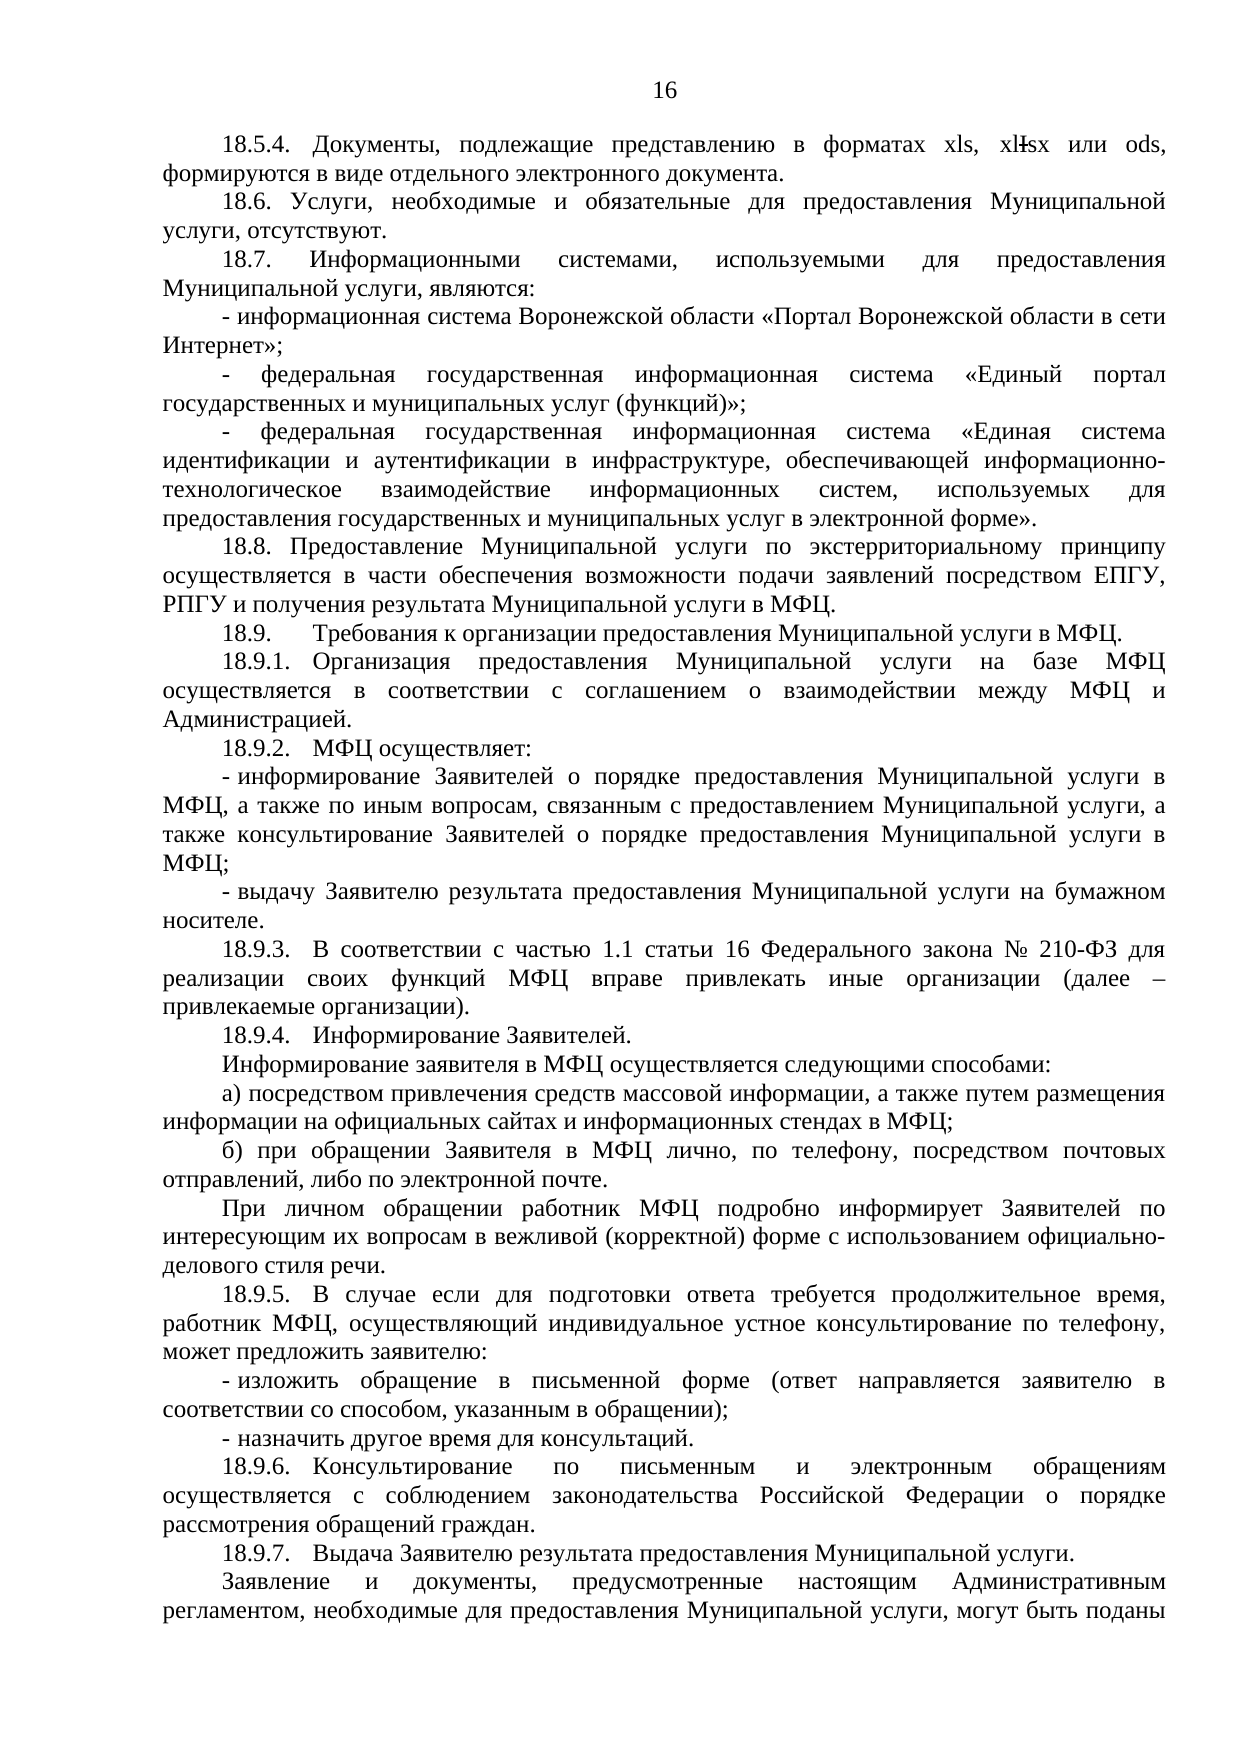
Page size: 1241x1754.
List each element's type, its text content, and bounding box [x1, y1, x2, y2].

text - информационная система Воронежской области «Портал Воронежской области в сети Интернет»; [162, 301, 1167, 359]
text 18.9.7. Выдача Заявителю результата предоставления Муниципальной услуги. [162, 1538, 1167, 1566]
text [162, 1566, 1167, 1624]
text 18.9.1. Организация предоставления Муниципальной услуги на базе МФЦ осуществляется в соответствии с соглашением о взаимодействии между МФЦ и Администрацией. [162, 646, 1167, 733]
text При личном обращении работник МФЦ подробно информирует Заявителей по интересующим их вопросам в вежливой (корректной) форме с использованием официально-делового стиля речи. [162, 1193, 1167, 1279]
text б) при обращении Заявителя в МФЦ лично, по телефону, посредством почтовых отправлений, либо по электронной почте. [162, 1135, 1167, 1193]
text 18.6. Услуги, необходимые и обязательные для предоставления Муниципальной услуги, отсутствуют. [162, 186, 1167, 244]
text - федеральная государственная информационная система «Единая система идентификации и аутентификации в инфраструктуре, обеспечивающей информационно-технологическое взаимодействие информационных систем, используемых для предоставления государственных и муниципальных услуг в электронной форме». [162, 416, 1167, 531]
text - выдачу Заявителю результата предоставления Муниципальной услуги на бумажном носителе. [162, 876, 1167, 934]
text - федеральная государственная информационная система «Единый портал государственных и муниципальных услуг (функций)»; [162, 359, 1167, 416]
text 18.9.4. Информирование Заявителей. [162, 1020, 1167, 1049]
text 18.9.3. В соответствии с частью 1.1 статьи 16 Федерального закона № 210-ФЗ для реализации своих функций МФЦ вправе привлекать иные организации (далее – привлекаемые организации). [162, 934, 1167, 1020]
text 18.8. Предоставление Муниципальной услуги по экстерриториальному принципу осуществляется в части обеспечения возможности подачи заявлений посредством ЕПГУ, РПГУ и получения результата Муниципальной услуги в МФЦ. [162, 531, 1167, 618]
text - назначить другое время для консультаций. [162, 1423, 1167, 1451]
text Информирование заявителя в МФЦ осуществляется следующими способами: [162, 1049, 1167, 1078]
text 18.7. Информационными системами, используемыми для предоставления Муниципальной услуги, являются: [162, 244, 1167, 301]
text 18.9.5. В случае если для подготовки ответа требуется продолжительное время, работник МФЦ, осуществляющий индивидуальное устное консультирование по телефону, может предложить заявителю: [162, 1279, 1167, 1365]
text 18.9.6. Консультирование по письменным и электронным обращениям осуществляется с соблюдением законодательства Российской Федерации о порядке рассмотрения обращений граждан. [162, 1451, 1167, 1538]
text 18.5.4. Документы, подлежащие представлению в форматах xls, xlIsx или ods, формируются в виде отдельного электронного документа. [162, 129, 1167, 186]
text - изложить обращение в письменной форме (ответ направляется заявителю в соответствии со способом, указанным в обращении); [162, 1365, 1167, 1423]
text 18.9. Требования к организации предоставления Муниципальной услуги в МФЦ. [162, 618, 1167, 646]
text - информирование Заявителей о порядке предоставления Муниципальной услуги в МФЦ, а также по иным вопросам, связанным с предоставлением Муниципальной услуги, а также консультирование Заявителей о порядке предоставления Муниципальной услуги в МФЦ; [162, 761, 1167, 876]
text 18.9.2. МФЦ осуществляет: [162, 733, 1167, 761]
text а) посредством привлечения средств массовой информации, а также путем размещения информации на официальных сайтах и информационных стендах в МФЦ; [162, 1078, 1167, 1135]
